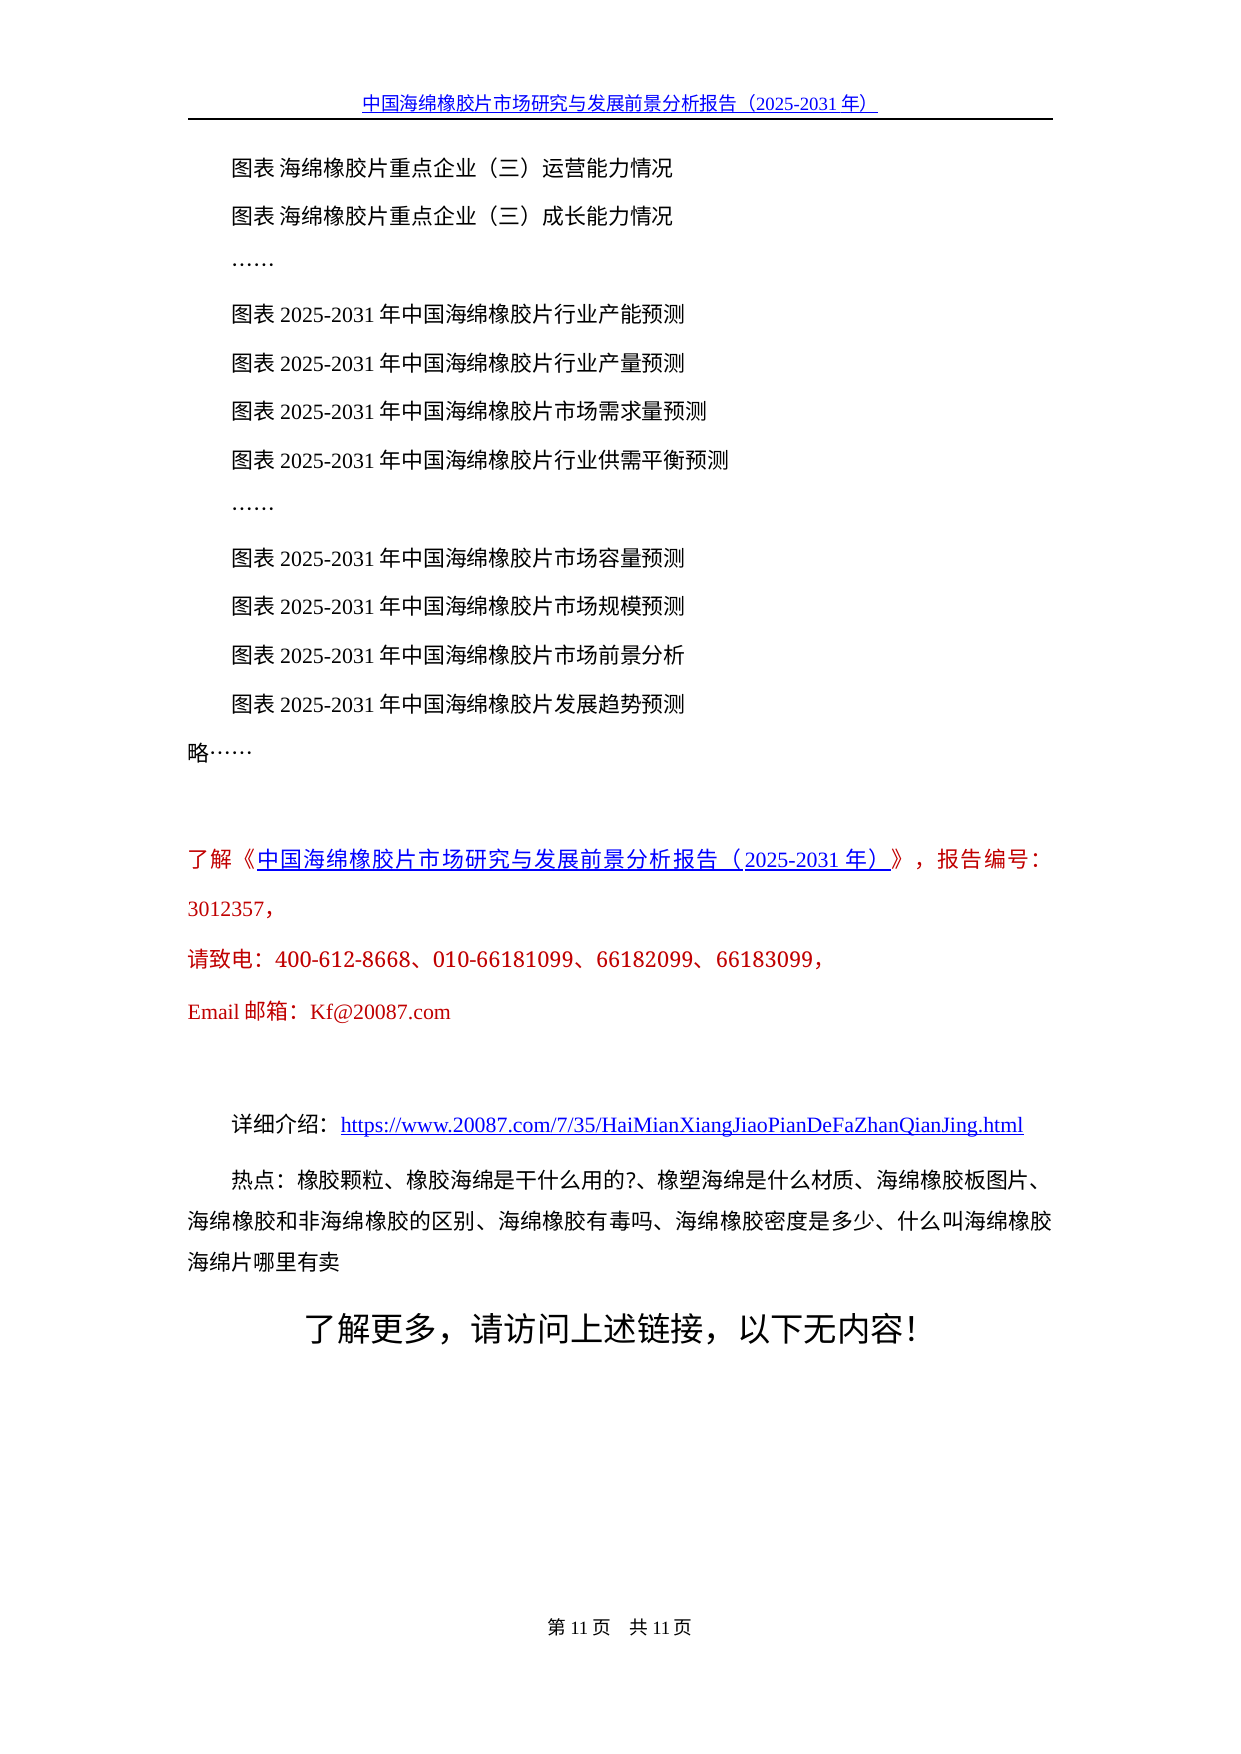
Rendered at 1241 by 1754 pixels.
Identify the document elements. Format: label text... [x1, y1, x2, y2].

title 了解更多，请访问上述链接，以下无内容！ [187, 1294, 1053, 1359]
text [187, 150, 1053, 768]
text 请致电：400-612-8668、010-66181099、66182099、66183099， [187, 942, 1053, 974]
text 热点：橡胶颗粒、橡胶海绵是干什么用的?、橡塑海绵是什么材质、海绵橡胶板图片、海绵橡胶和非海绵橡胶的区别、海绵橡胶有毒吗、海绵橡胶密度是多少、什么叫海绵橡胶、海绵片哪里有卖 [187, 1163, 1053, 1277]
text 了解《中国海绵橡胶片市场研究与发展前景分析报告（2025-2031年）》，报告编号：3012357， [187, 842, 1053, 923]
text Email邮箱：Kf@20087.com [187, 993, 1053, 1026]
text 详细介绍：https://www.20087.com/7/35/HaiMianXiangJiaoPianDeFaZhanQianJing.html [187, 1106, 1053, 1139]
